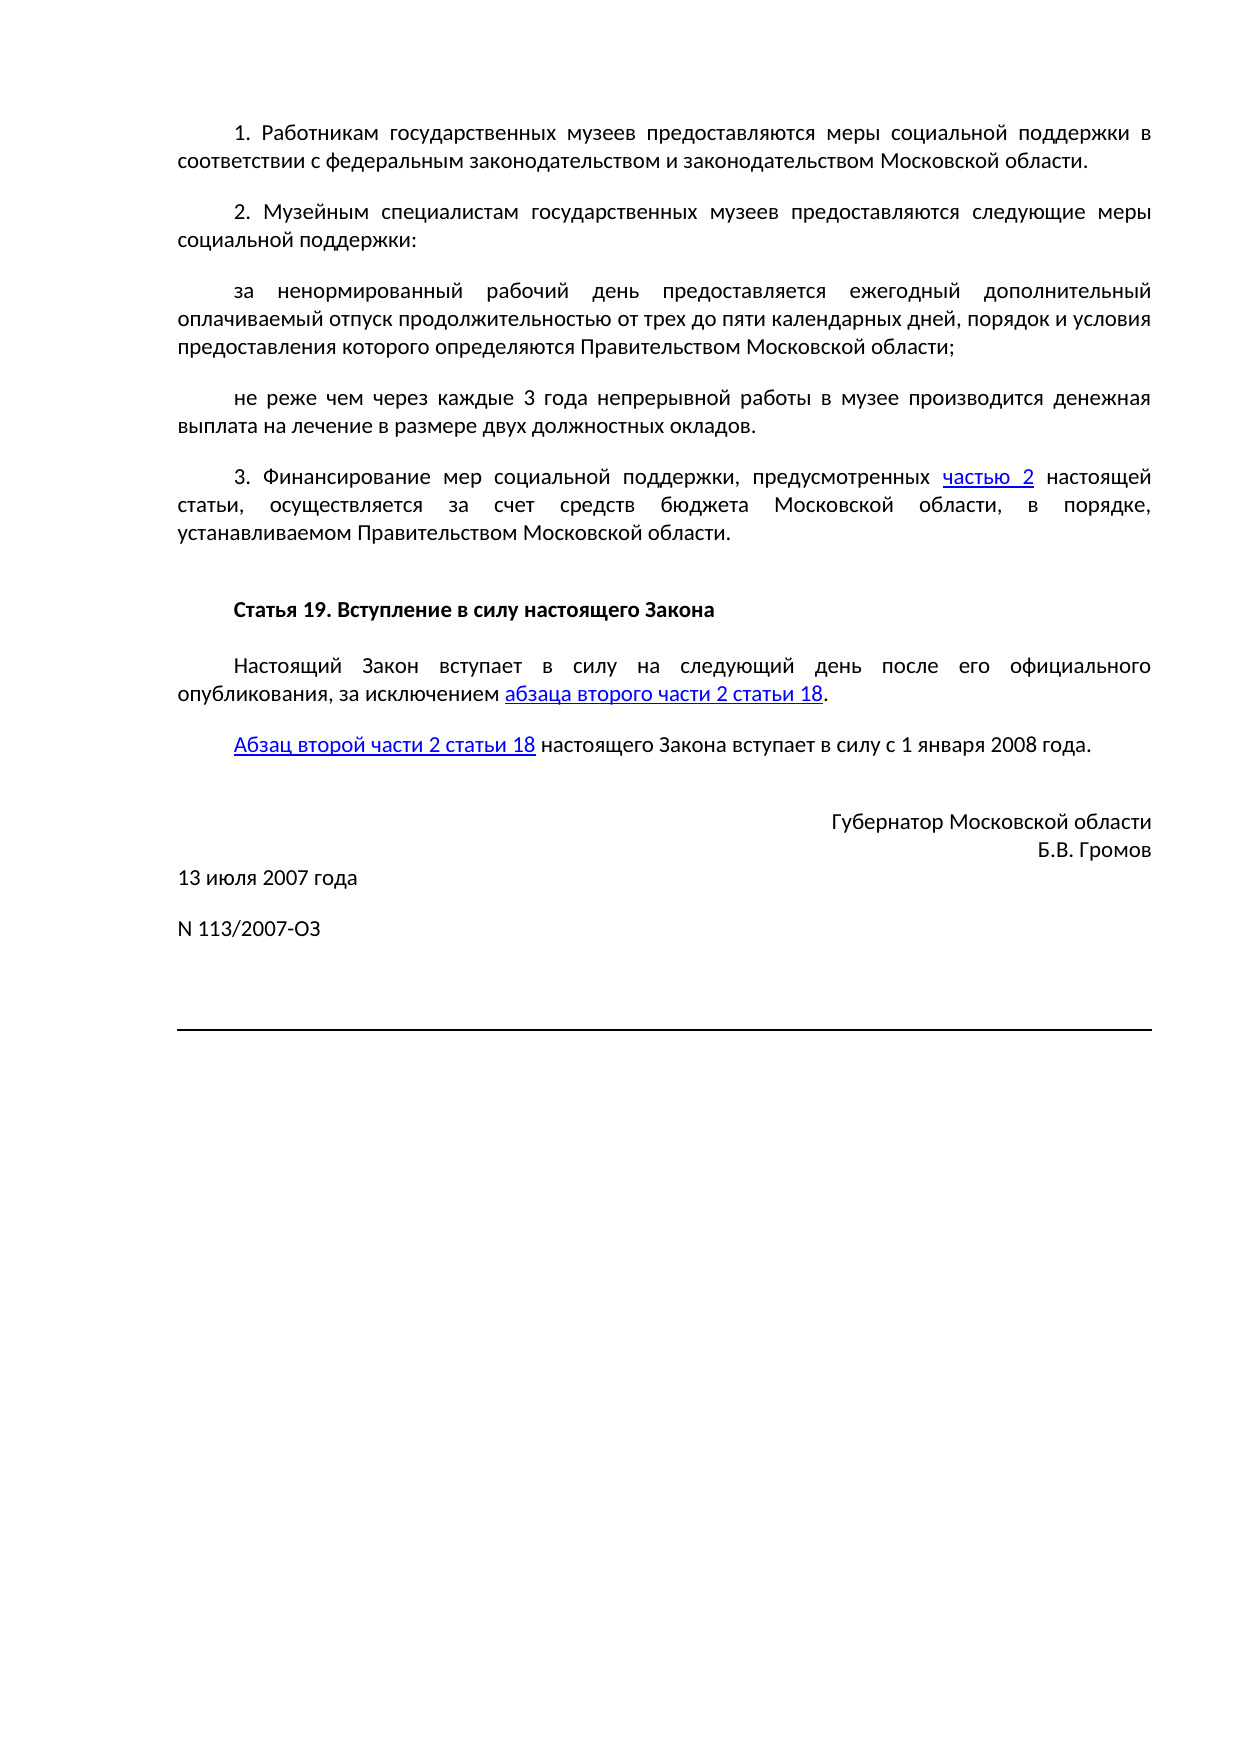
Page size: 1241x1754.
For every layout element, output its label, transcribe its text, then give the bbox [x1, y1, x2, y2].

text за ненормированный рабочий день предоставляется ежегодный дополнительный оплачиваемый отпуск продолжительностью от трех до пяти календарных дней, порядок и условия предоставления которого определяются Правительством Московской области; [177, 276, 1152, 360]
text не реже чем через каждые 3 года непрерывной работы в музее производится денежная выплата на лечение в размере двух должностных окладов. [177, 383, 1152, 439]
text 1. Работникам государственных музеев предоставляются меры социальной поддержки в соответствии с федеральным законодательством и законодательством Московской области. [177, 118, 1152, 174]
title Статья 19. Вступление в силу настоящего Закона [177, 595, 1152, 623]
text 13 июля 2007 года [177, 863, 1152, 891]
text Абзац второй части 2 статьи 18 настоящего Закона вступает в силу с 1 января 2008 года. [177, 730, 1152, 758]
text N 113/2007-ОЗ [177, 914, 1152, 942]
text 3. Финансирование мер социальной поддержки, предусмотренных частью 2 настоящей статьи, осуществляется за счет средств бюджета Московской области, в порядке, устанавливаемом Правительством Московской области. [177, 462, 1152, 546]
text Настоящий Закон вступает в силу на следующий день после его официального опубликования, за исключением абзаца второго части 2 статьи 18. [177, 651, 1152, 707]
text 2. Музейным специалистам государственных музеев предоставляются следующие меры социальной поддержки: [177, 197, 1152, 253]
text Губернатор Московской области [177, 807, 1152, 835]
text Б.В. Громов [177, 835, 1152, 863]
